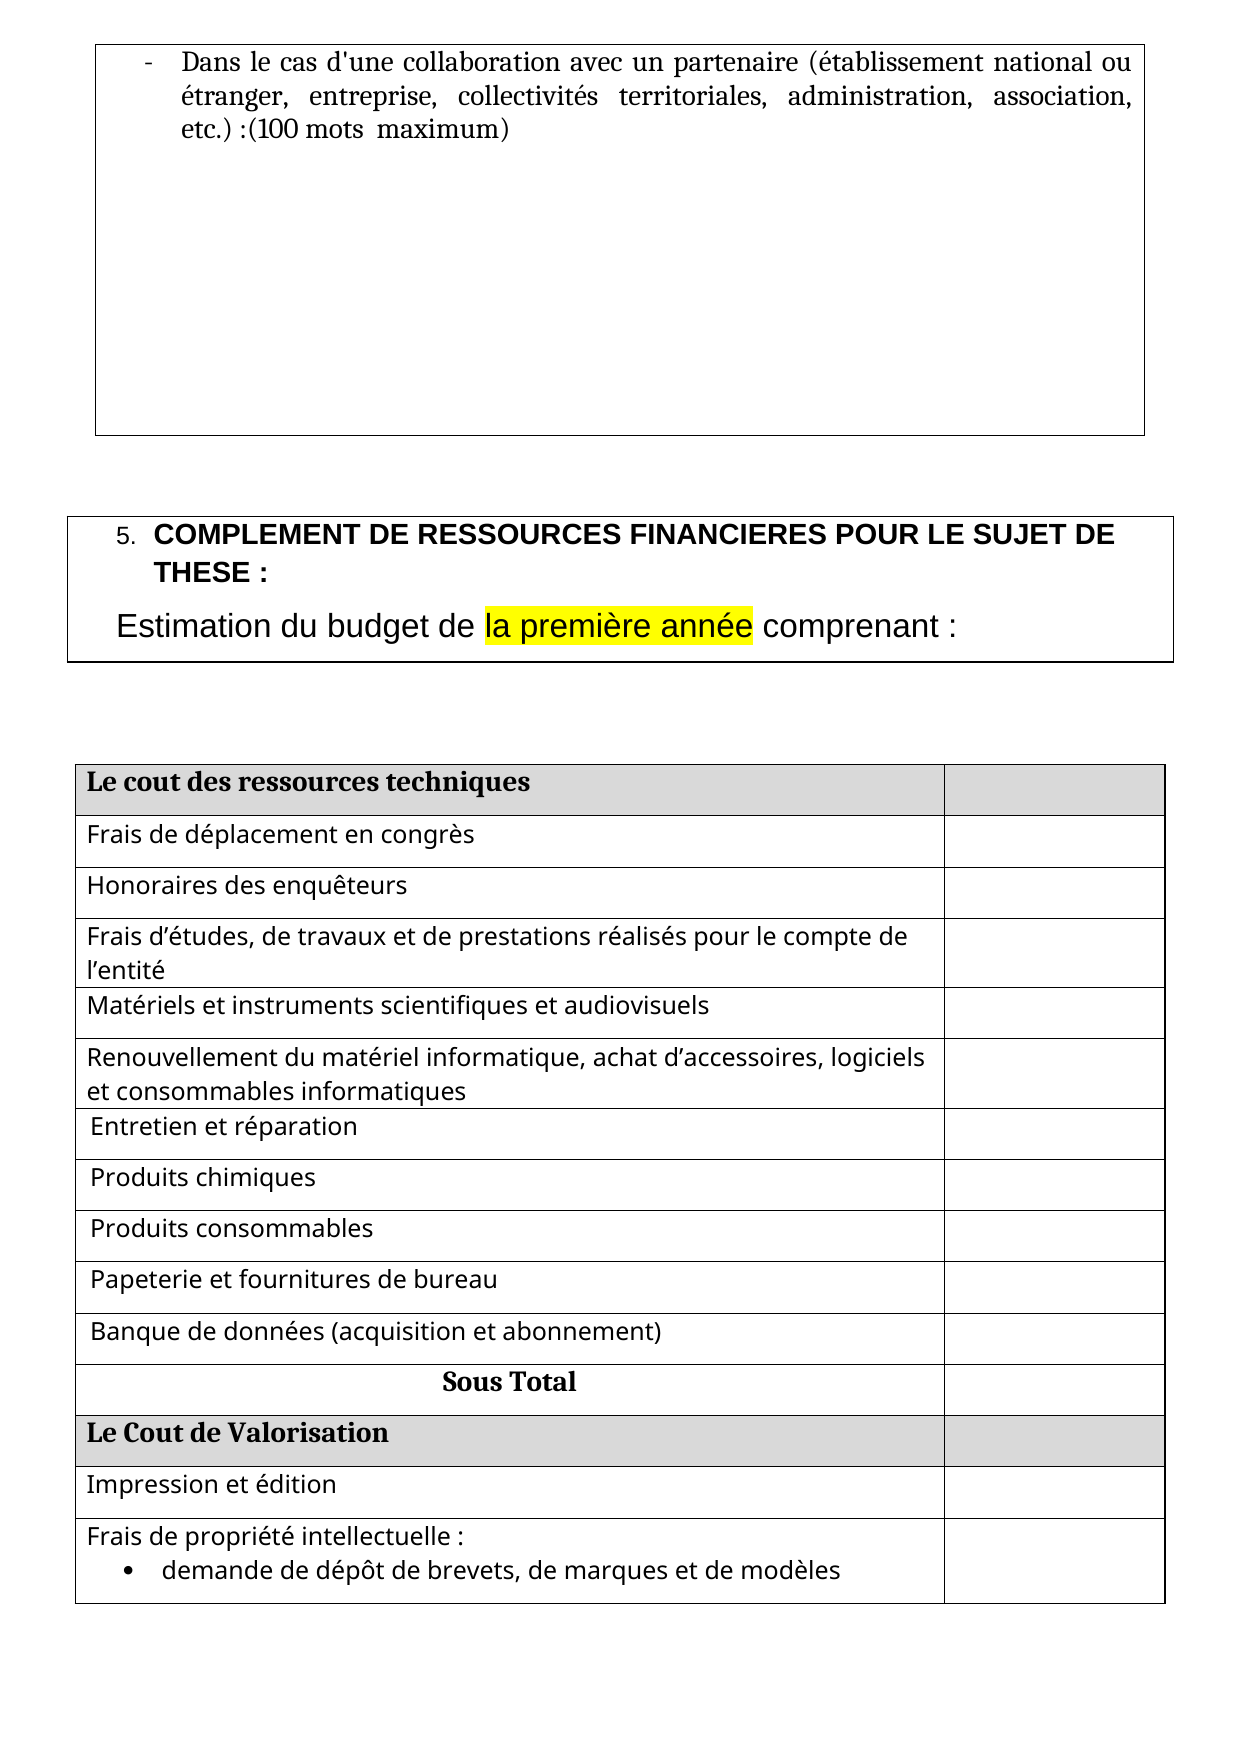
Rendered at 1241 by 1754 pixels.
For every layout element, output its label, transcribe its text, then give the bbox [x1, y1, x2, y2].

table_cell Papeterie et fournitures de bureau [76, 1262, 944, 1312]
table_cell Honoraires des enquêteurs [76, 868, 944, 918]
table_cell [945, 1211, 1164, 1261]
table_cell Produits consommables [76, 1211, 944, 1261]
table_cell [945, 919, 1164, 987]
table_cell Produits chimiques [76, 1160, 944, 1210]
table_cell [945, 1109, 1164, 1159]
table_cell Dans le cas d'une collaboration avec un partenaire (établissement national ou étranger, entreprise, collectivités territoriales, administration, association, etc.) :(100 mots maximum) [96, 45, 1144, 435]
table_cell [945, 1416, 1164, 1466]
table_cell [945, 1519, 1164, 1603]
table_cell Sous Total [76, 1365, 944, 1415]
table_cell [945, 1262, 1164, 1312]
table_header [945, 765, 1164, 815]
table_cell [945, 1039, 1164, 1107]
table_cell [945, 816, 1164, 867]
table_cell [945, 988, 1164, 1038]
table_cell Frais de déplacement en congrès [76, 816, 944, 867]
table_cell [945, 1160, 1164, 1210]
table_header COMPLEMENT DE RESSOURCES FINANCIERES POUR LE SUJET DE THESE : Estimation du budget de la première année comprenant : [68, 517, 1173, 661]
table_cell Entretien et réparation [76, 1109, 944, 1159]
table_cell Renouvellement du matériel informatique, achat d’accessoires, logiciels et consommables informatiques [76, 1039, 944, 1107]
table_cell [945, 1314, 1164, 1364]
table_cell Impression et édition [76, 1467, 944, 1517]
table_cell Banque de données (acquisition et abonnement) [76, 1314, 944, 1364]
table_cell [945, 868, 1164, 918]
table_cell Le Cout de Valorisation [76, 1416, 944, 1466]
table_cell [76, 1519, 944, 1603]
table_cell Matériels et instruments scientifiques et audiovisuels [76, 988, 944, 1038]
table_header Le cout des ressources techniques [76, 765, 944, 815]
table_cell Frais d’études, de travaux et de prestations réalisés pour le compte de l’entité [76, 919, 944, 987]
table_cell [945, 1365, 1164, 1415]
table_cell [945, 1467, 1164, 1517]
